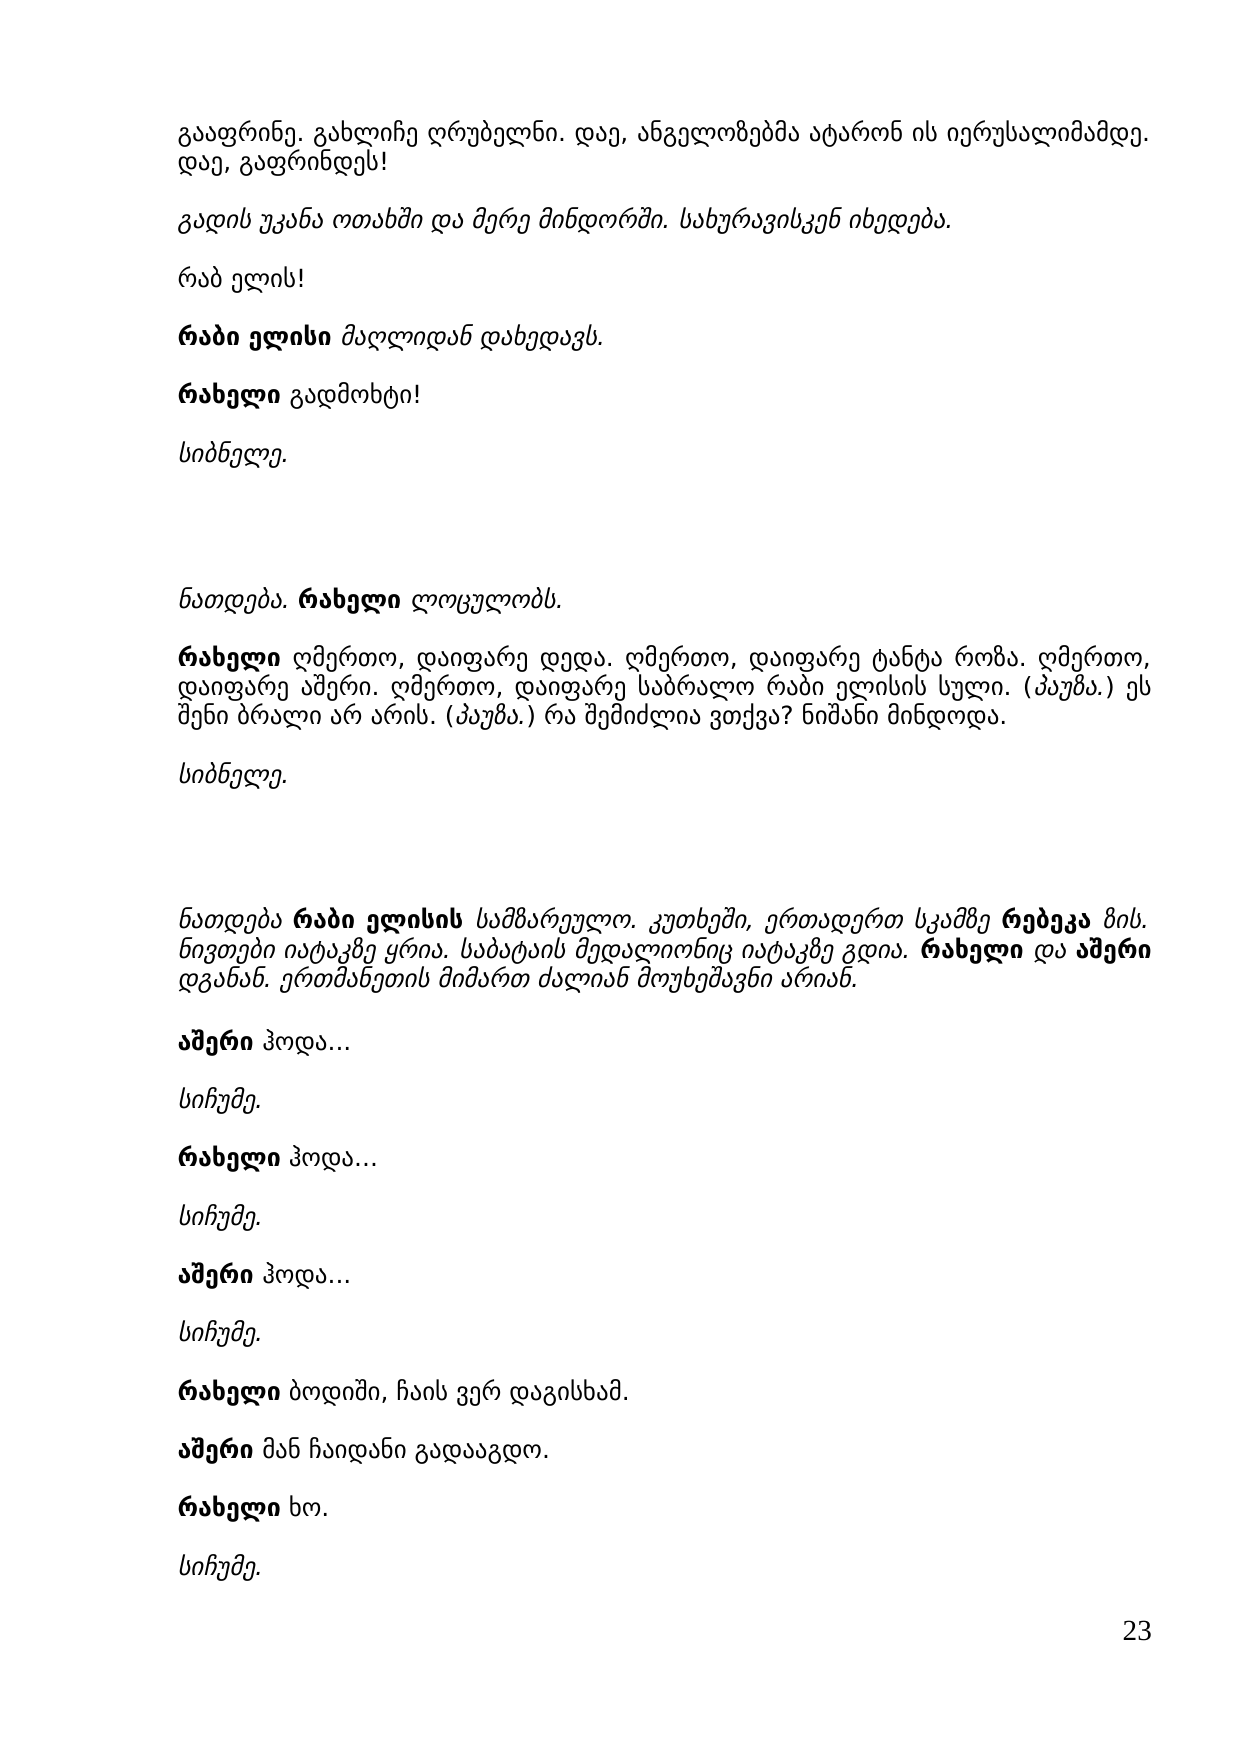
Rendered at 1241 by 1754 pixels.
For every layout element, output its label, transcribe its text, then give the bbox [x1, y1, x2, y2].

text სიბნელე. [177, 760, 1152, 789]
text ნათდება რაბი ელისის სამზარეულო. კუთხეში, ერთადერთ სკამზე რებეკა ზის. ნივთები იატაკზე ყრია. საბატაის მედალიონიც იატაკზე გდია. რახელი და აშერი დგანან. ერთმანეთის მიმართ ძალიან მოუხეშავნი არიან. [177, 906, 1152, 993]
text სიჩუმე. [177, 1552, 1152, 1581]
text სიბნელე. [177, 439, 1152, 468]
text აშერი მან ჩაიდანი გადააგდო. [177, 1435, 1152, 1464]
text სიჩუმე. [177, 1202, 1152, 1231]
text რაბ ელის! [177, 264, 1152, 293]
text ნათდება. რახელი ლოცულობს. [177, 585, 1152, 614]
text რახელი ბოდიში, ჩაის ვერ დაგისხამ. [177, 1377, 1152, 1406]
text გადის უკანა ოთახში და მერე მინდორში. სახურავისკენ იხედება. [177, 206, 1152, 235]
text რაბი ელისი მაღლიდან დახედავს. [177, 322, 1152, 351]
text რახელი გადმოხტი! [177, 381, 1152, 410]
text სიჩუმე. [177, 1318, 1152, 1347]
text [177, 118, 1152, 176]
text რახელი ჰოდა... [177, 1143, 1152, 1172]
text რახელი ღმერთო, დაიფარე დედა. ღმერთო, დაიფარე ტანტა როზა. ღმერთო, დაიფარე აშერი. ღმერთო, დაიფარე საბრალო რაბი ელისის სული. (პაუზა.) ეს შენი ბრალი არ არის. (პაუზა.) რა შემიძლია ვთქვა? ნიშანი მინდოდა. [177, 643, 1152, 731]
text აშერი ჰოდა... [177, 1027, 1152, 1056]
text სიჩუმე. [177, 1085, 1152, 1114]
text აშერი ჰოდა... [177, 1260, 1152, 1289]
text რახელი ხო. [177, 1493, 1152, 1522]
